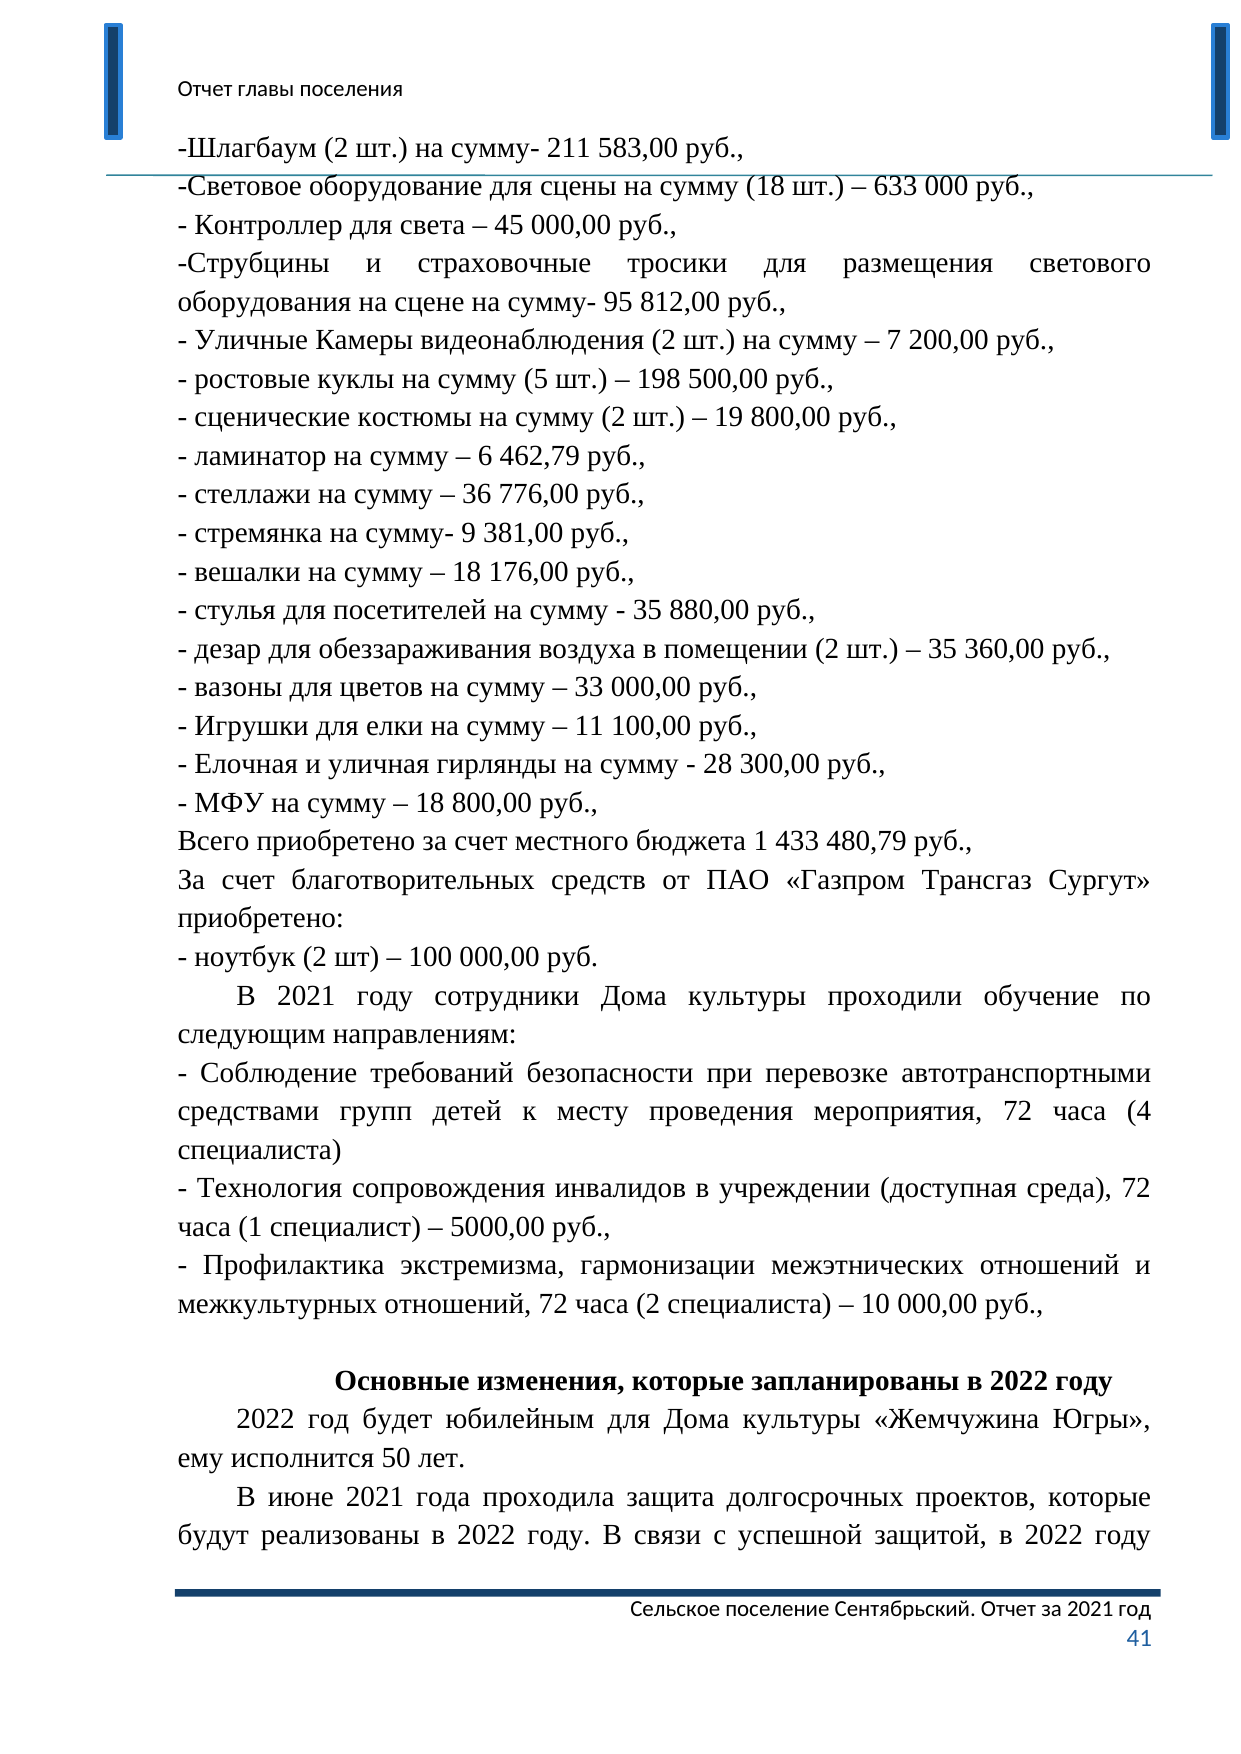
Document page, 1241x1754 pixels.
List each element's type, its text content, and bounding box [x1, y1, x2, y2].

text - стулья для посетителей на сумму - 35 880,00 руб., [177, 592, 1152, 626]
text - стеллажи на сумму – 36 776,00 руб., [177, 477, 1152, 510]
text - сценические костюмы на сумму (2 шт.) – 19 800,00 руб., [177, 399, 1152, 433]
text Всего приобретено за счет местного бюджета 1 433 480,79 руб., [177, 823, 1152, 857]
text - вешалки на сумму – 18 176,00 руб., [177, 554, 1152, 587]
text 2022 год будет юбилейным для Дома культуры «Жемчужина Югры», ему исполнится 50 лет. [177, 1402, 1152, 1474]
text -Шлагбаум (2 шт.) на сумму- 211 583,00 руб., [177, 130, 1152, 163]
text - ростовые куклы на сумму (5 шт.) – 198 500,00 руб., [177, 361, 1152, 394]
text - Соблюдение требований безопасности при перевозке автотранспортными средствами групп детей к месту проведения мероприятия, 72 часа (4 специалиста) [177, 1055, 1152, 1165]
text - вазоны для цветов на сумму – 33 000,00 руб., [177, 669, 1152, 703]
text - Уличные Камеры видеонаблюдения (2 шт.) на сумму – 7 200,00 руб., [177, 322, 1152, 356]
text - Профилактика экстремизма, гармонизации межэтнических отношений и межкультурных отношений, 72 часа (2 специалиста) – 10 000,00 руб., [177, 1247, 1152, 1319]
text - Елочная и уличная гирлянды на сумму - 28 300,00 руб., [177, 746, 1152, 780]
text - Игрушки для елки на сумму – 11 100,00 руб., [177, 708, 1152, 741]
text - ламинатор на сумму – 6 462,79 руб., [177, 438, 1152, 472]
text - стремянка на сумму- 9 381,00 руб., [177, 515, 1152, 549]
text - дезар для обеззараживания воздуха в помещении (2 шт.) – 35 360,00 руб., [177, 631, 1152, 664]
text -Световое оборудование для сцены на сумму (18 шт.) – 633 000 руб., [177, 168, 1152, 202]
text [177, 1479, 1152, 1551]
text - МФУ на сумму – 18 800,00 руб., [177, 785, 1152, 818]
text За счет благотворительных средств от ПАО «Газпром Трансгаз Сургут» приобретено: [177, 862, 1152, 934]
text - Технология сопровождения инвалидов в учреждении (доступная среда), 72 часа (1 специалист) – 5000,00 руб., [177, 1170, 1152, 1242]
text Основные изменения, которые запланированы в 2022 году [236, 1363, 1152, 1397]
text В 2021 году сотрудники Дома культуры проходили обучение по следующим направлениям: [177, 978, 1152, 1050]
text -Струбцины и страховочные тросики для размещения светового оборудования на сцене на сумму- 95 812,00 руб., [177, 245, 1152, 317]
text - ноутбук (2 шт) – 100 000,00 руб. [177, 939, 1152, 973]
text - Контроллер для света – 45 000,00 руб., [177, 207, 1152, 240]
